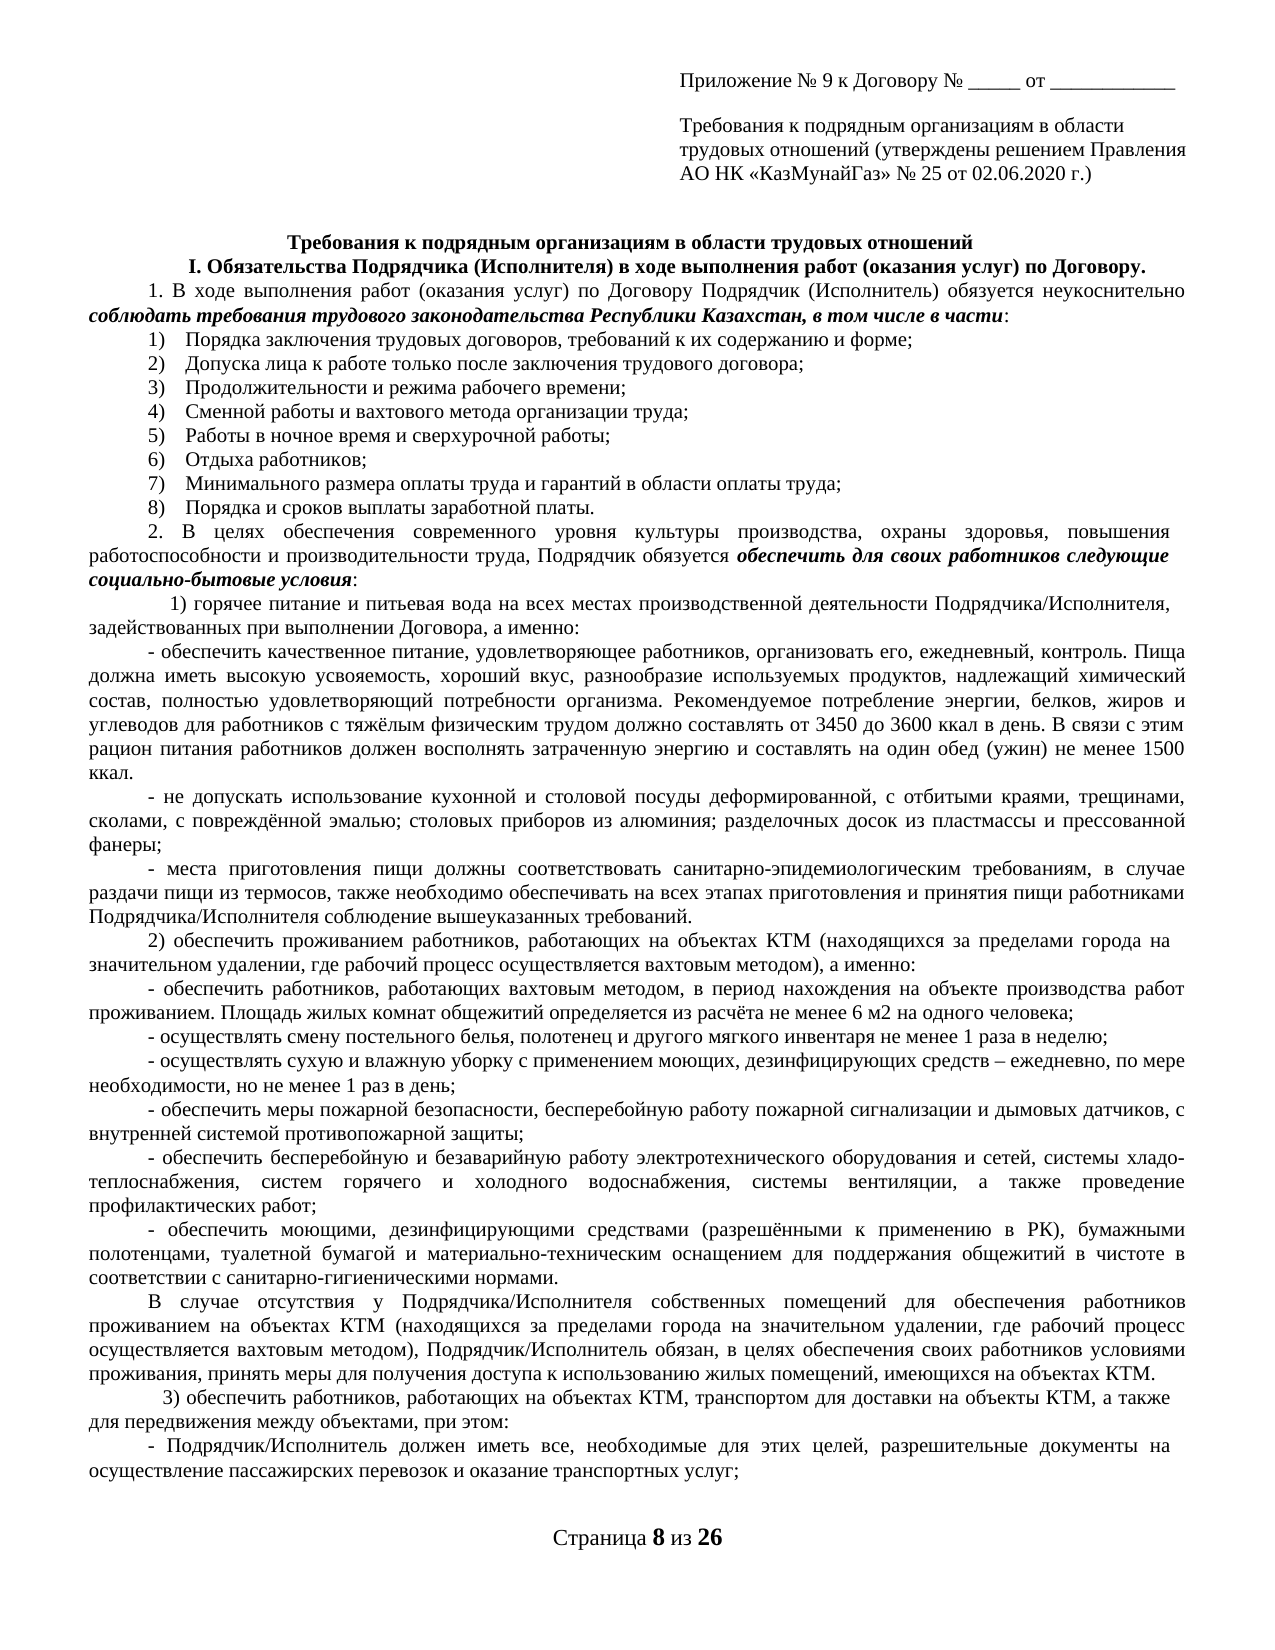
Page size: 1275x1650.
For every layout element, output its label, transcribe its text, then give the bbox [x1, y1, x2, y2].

text 3) обеспечить работников, работающих на объектах КТМ, транспортом для доставки на объекты КТМ, а также для передвижения между объектами, при этом: [89, 1385, 1172, 1433]
text 1. В ходе выполнения работ (оказания услуг) по Договору Подрядчик (Исполнитель) обязуется неукоснительно соблюдать требования трудового законодательства Республики Казахстан, в том числе в части: [89, 278, 1186, 327]
text 2) обеспечить проживанием работников, работающих на объектах КТМ (находящихся за пределами города на значительном удалении, где рабочий процесс осуществляется вахтовым методом), а именно: [89, 928, 1172, 976]
text - осуществлять сухую и влажную уборку с применением моющих, дезинфицирующих средств – ежедневно, по мере необходимости, но не менее 1 раз в день; [89, 1048, 1186, 1097]
text Приложение № 9 к Договору № _____ от ____________ [679, 68, 1186, 92]
text - осуществлять смену постельного белья, полотенец и другого мягкого инвентаря не менее 1 раза в неделю; [89, 1024, 1186, 1048]
text I. Обязательства Подрядчика (Исполнителя) в ходе выполнения работ (оказания услуг) по Договору. [89, 254, 1186, 278]
list Минимального размера оплаты труда и гарантий в области оплаты труда; [148, 471, 1186, 495]
list Отдыха работников; [148, 447, 1186, 471]
text - обеспечить меры пожарной безопасности, бесперебойную работу пожарной сигнализации и дымовых датчиков, с внутренней системой противопожарной защиты; [89, 1097, 1186, 1145]
text - обеспечить работников, работающих вахтовым методом, в период нахождения на объекте производства работ проживанием. Площадь жилых комнат общежитий определяется из расчёта не менее 6 м2 на одного человека; [89, 976, 1186, 1024]
text - обеспечить моющими, дезинфицирующими средствами (разрешёнными к применению в РК), бумажными полотенцами, туалетной бумагой и материально-техническим оснащением для поддержания общежитий в чистоте в соответствии с санитарно-гигиеническими нормами. [89, 1217, 1186, 1289]
text - Подрядчик/Исполнитель должен иметь все, необходимые для этих целей, разрешительные документы на осуществление пассажирских перевозок и оказание транспортных услуг; [89, 1433, 1172, 1482]
text - места приготовления пищи должны соответствовать санитарно-эпидемиологическим требованиям, в случае раздачи пищи из термосов, также необходимо обеспечивать на всех этапах приготовления и принятия пищи работниками Подрядчика/Исполнителя соблюдение вышеуказанных требований. [89, 856, 1186, 928]
text Требования к подрядным организациям в области трудовых отношений [89, 230, 1172, 254]
text - не допускать использование кухонной и столовой посуды деформированной, с отбитыми краями, трещинами, сколами, с повреждённой эмалью; столовых приборов из алюминия; разделочных досок из пластмассы и прессованной фанеры; [89, 784, 1186, 856]
list Порядка заключения трудовых договоров, требований к их содержанию и форме; [148, 327, 1186, 351]
text трудовых отношений (утверждены решением Правления АО НК «КазМунайГаз» № 25 от 02.06.2020 г.) [679, 137, 1186, 185]
text 2. В целях обеспечения современного уровня культуры производства, охраны здоровья, повышения работоспособности и производительности труда, Подрядчик обязуется обеспечить для своих работников следующие социально-бытовые условия: [89, 519, 1172, 591]
list Работы в ночное время и сверхурочной работы; [148, 423, 1186, 447]
list Допуска лица к работе только после заключения трудового договора; [148, 351, 1186, 375]
text - обеспечить качественное питание, удовлетворяющее работников, организовать его, ежедневный, контроль. Пища должна иметь высокую усвояемость, хороший вкус, разнообразие используемых продуктов, надлежащий химический состав, полностью удовлетворяющий потребности организма. Рекомендуемое потребление энергии, белков, жиров и углеводов для работников с тяжёлым физическим трудом должно составлять от 3450 до 3600 ккал в день. В связи с этим рацион питания работников должен восполнять затраченную энергию и составлять на один обед (ужин) не менее 1500 ккал. [89, 639, 1186, 784]
text 1) горячее питание и питьевая вода на всех местах производственной деятельности Подрядчика/Исполнителя, задействованных при выполнении Договора, а именно: [89, 591, 1172, 639]
text В случае отсутствия у Подрядчика/Исполнителя собственных помещений для обеспечения работников проживанием на объектах КТМ (находящихся за пределами города на значительном удалении, где рабочий процесс осуществляется вахтовым методом), Подрядчик/Исполнитель обязан, в целях обеспечения своих работников условиями проживания, принять меры для получения доступа к использованию жилых помещений, имеющихся на объектах КТМ. [89, 1289, 1186, 1385]
list Продолжительности и режима рабочего времени; [148, 375, 1186, 399]
list Сменной работы и вахтового метода организации труда; [148, 399, 1186, 423]
text Требования к подрядным организациям в области [679, 113, 1186, 137]
list Порядка и сроков выплаты заработной платы. [148, 495, 1186, 519]
text - обеспечить бесперебойную и безаварийную работу электротехнического оборудования и сетей, системы хладо-теплоснабжения, систем горячего и холодного водоснабжения, системы вентиляции, а также проведение профилактических работ; [89, 1145, 1186, 1217]
